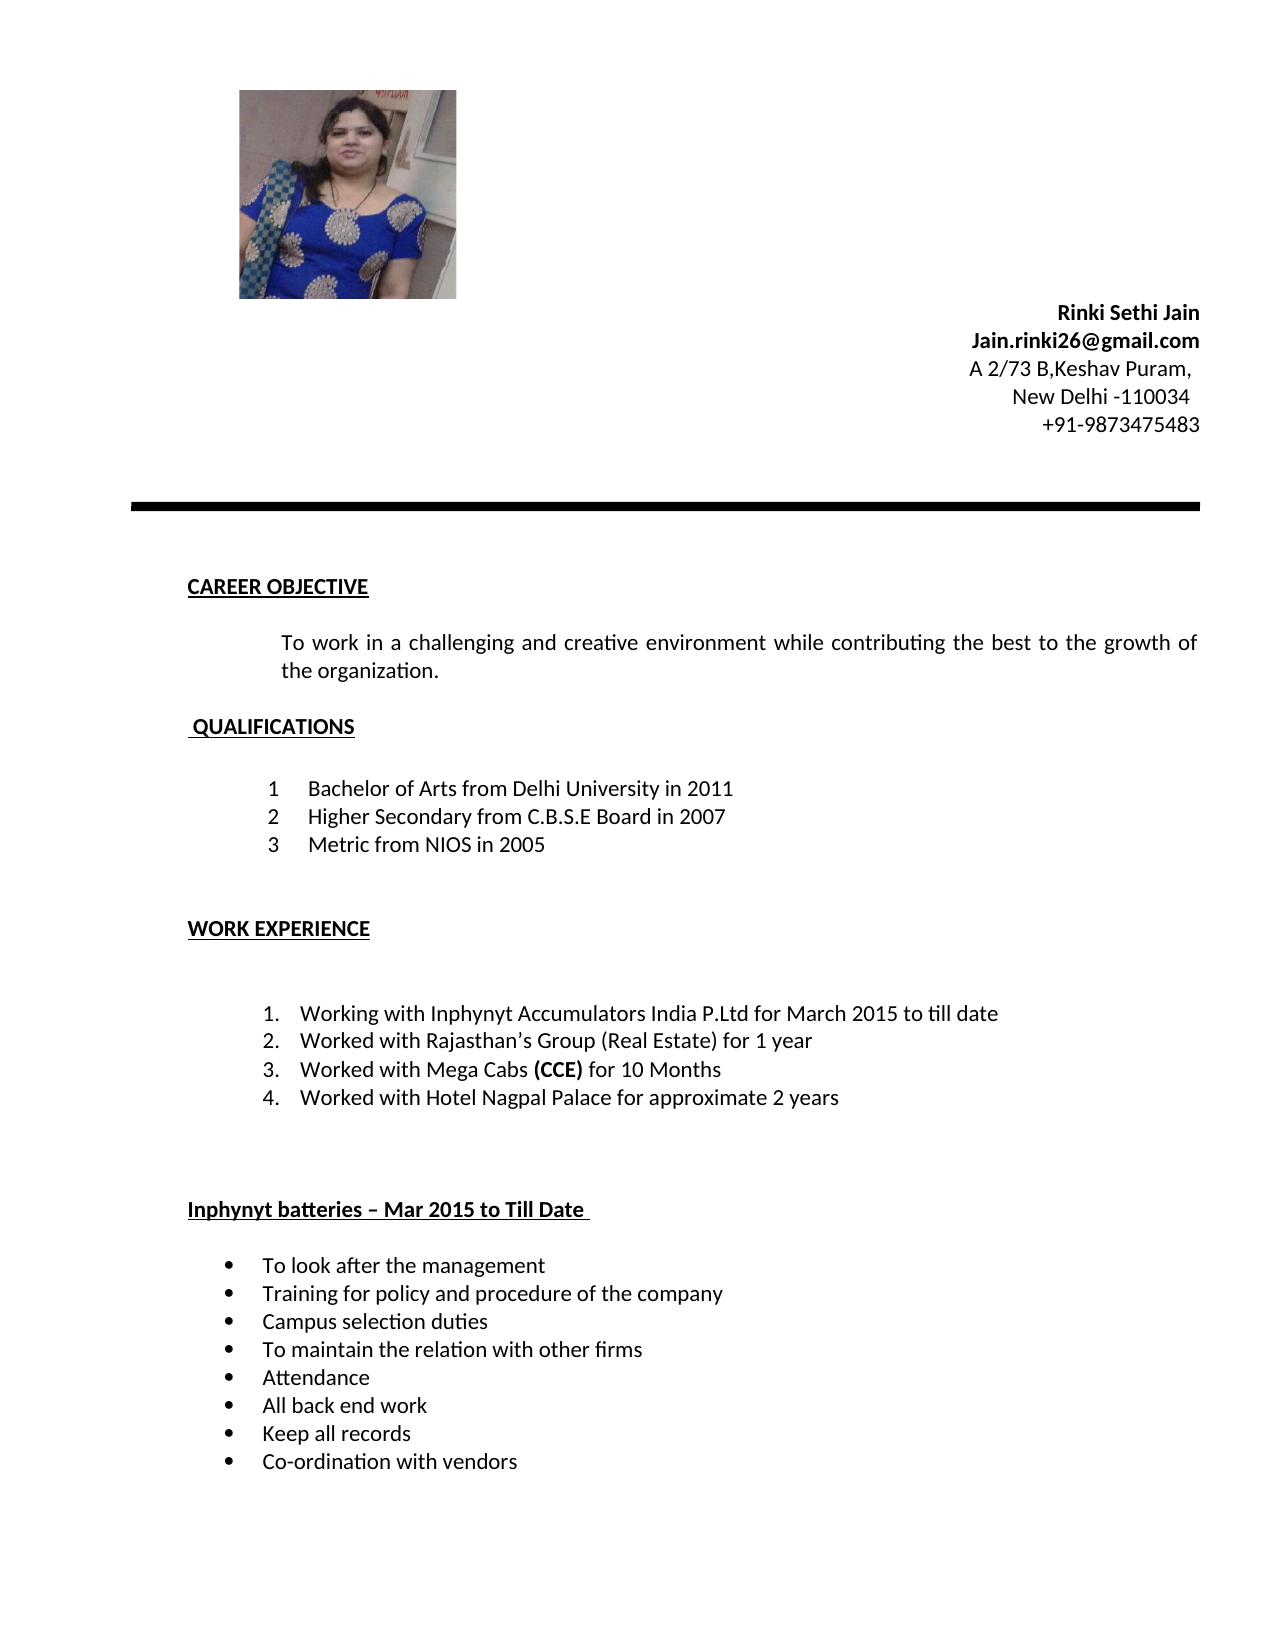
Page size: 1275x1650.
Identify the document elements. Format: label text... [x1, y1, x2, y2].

list Bachelor of Arts from Delhi University in 2011 [267, 774, 1162, 802]
list All back end work [225, 1391, 1275, 1419]
list Worked with Rajasthan’s Group (Real Estate) for 1 year [262, 1027, 1162, 1055]
text QUALIFICATIONS [187, 712, 1162, 740]
list Campus selection duties [225, 1307, 1275, 1335]
list Metric from NIOS in 2005 [267, 831, 1162, 858]
list To maintain the relation with other firms [225, 1335, 1275, 1363]
picture [239, 90, 457, 299]
list Training for policy and procedure of the company [225, 1279, 1275, 1307]
text A 2/73 B,Keshav Puram, [187, 354, 1200, 382]
list Working with Inphynyt Accumulators India P.Ltd for March 2015 to till date [262, 999, 1162, 1027]
text New Delhi -110034 [187, 382, 1200, 410]
text +91-9873475483 [187, 410, 1200, 438]
list To look after the management [225, 1251, 1275, 1279]
text CAREER OBJECTIVE [187, 572, 1162, 600]
text WORK EXPERIENCE [187, 914, 1200, 943]
list Attendance [225, 1363, 1275, 1391]
list Higher Secondary from C.B.S.E Board in 2007 [267, 802, 1162, 831]
text To work in a challenging and creative environment while contributing the best to the growth of the organization. [281, 628, 1200, 684]
text Rinki Sethi Jain [187, 298, 1200, 326]
text Inphynyt batteries – Mar 2015 to Till Date [187, 1195, 1162, 1223]
list Keep all records [225, 1419, 1275, 1447]
list Co-ordination with vendors [225, 1447, 1275, 1475]
list Worked with Mega Cabs (CCE) for 10 Months [262, 1055, 1162, 1083]
text Jain.rinki26@gmail.com [187, 326, 1200, 354]
list Worked with Hotel Nagpal Palace for approximate 2 years [262, 1083, 1162, 1111]
